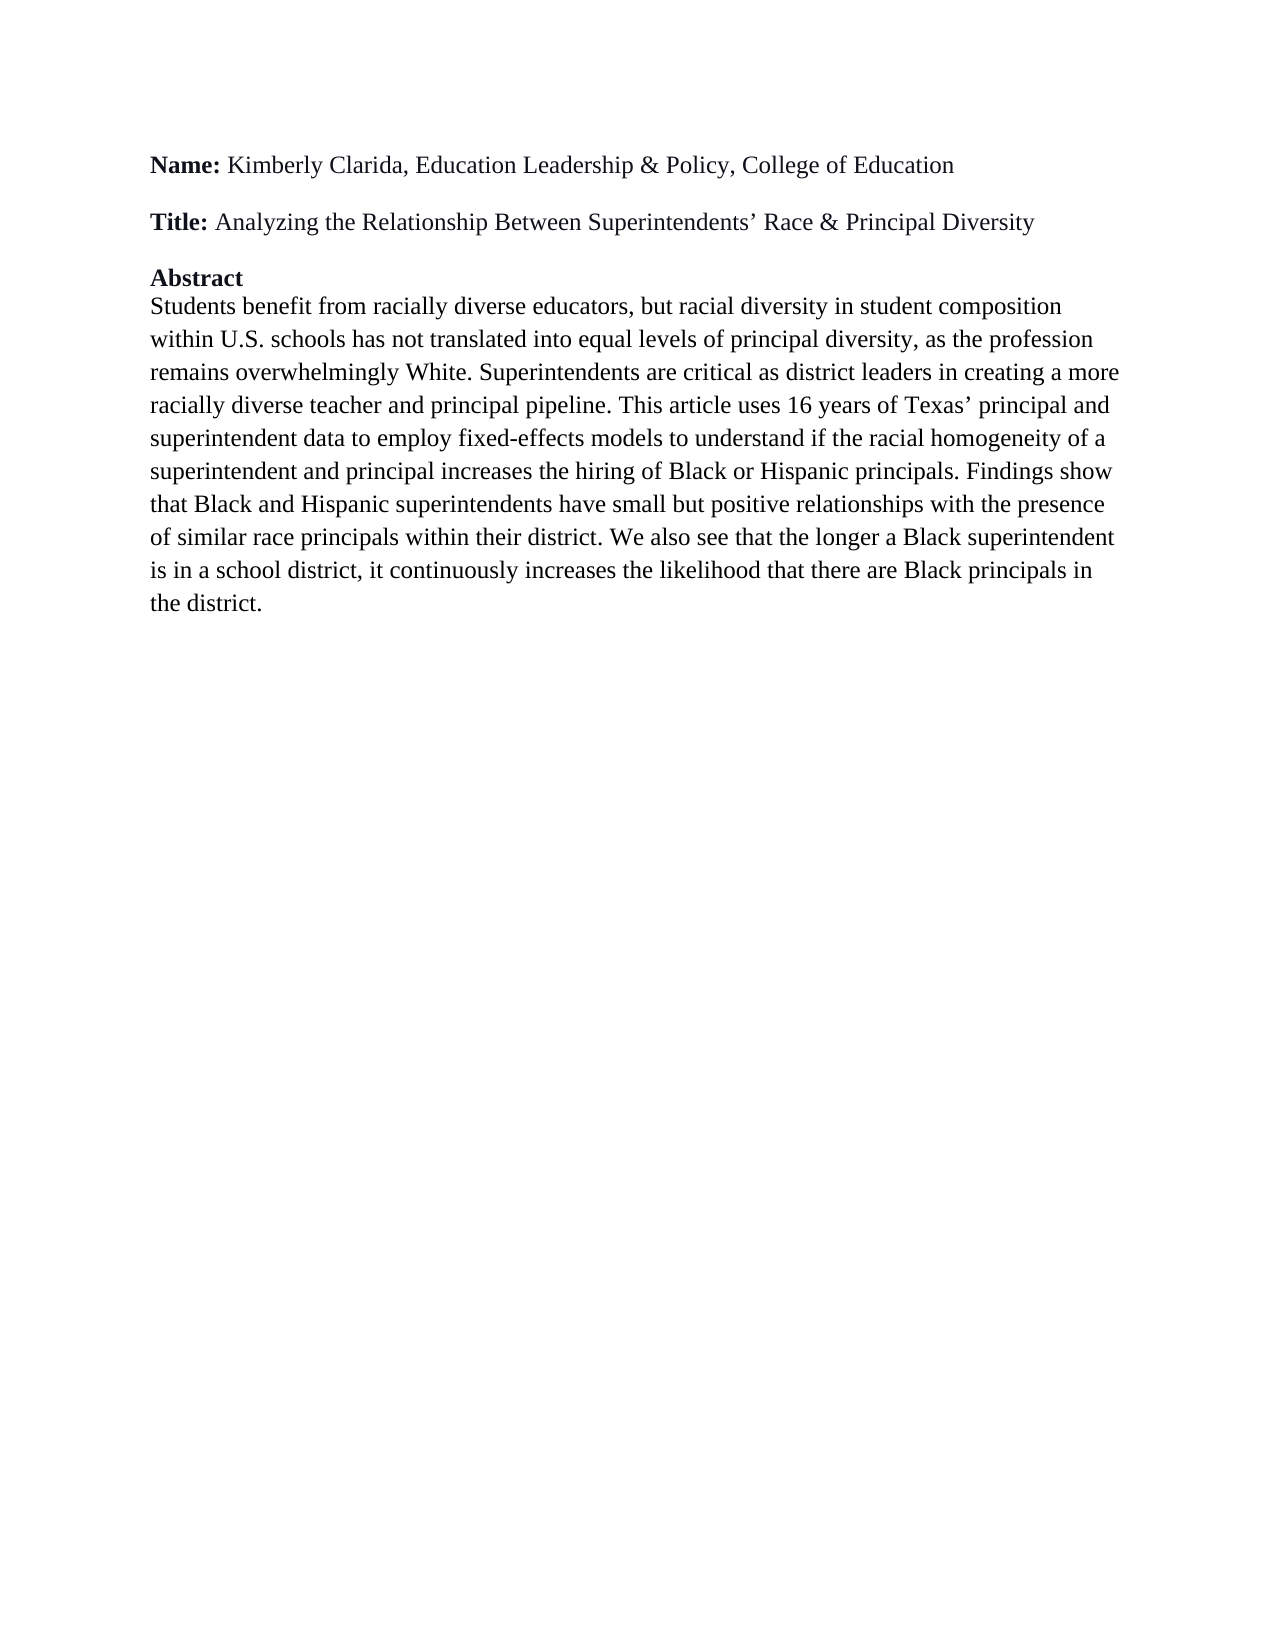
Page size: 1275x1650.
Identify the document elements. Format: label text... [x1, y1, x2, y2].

text Name: Kimberly Clarida, Education Leadership & Policy, College of Education [150, 150, 1125, 179]
text Students benefit from racially diverse educators, but racial diversity in student composition within U.S. schools has not translated into equal levels of principal diversity, as the profession remains overwhelmingly White. Superintendents are critical as district leaders in creating a more racially diverse teacher and principal pipeline. This article uses 16 years of Texas’ principal and superintendent data to employ fixed-effects models to understand if the racial homogeneity of a superintendent and principal increases the hiring of Black or Hispanic principals. Findings show that Black and Hispanic superintendents have small but positive relationships with the presence of similar race principals within their district. We also see that the longer a Black superintendent is in a school district, it continuously increases the likelihood that there are Black principals in the district. [150, 291, 1125, 617]
text Title: Analyzing the Relationship Between Superintendents’ Race & Principal Diversity [150, 207, 1125, 236]
text Abstract [150, 263, 1125, 291]
